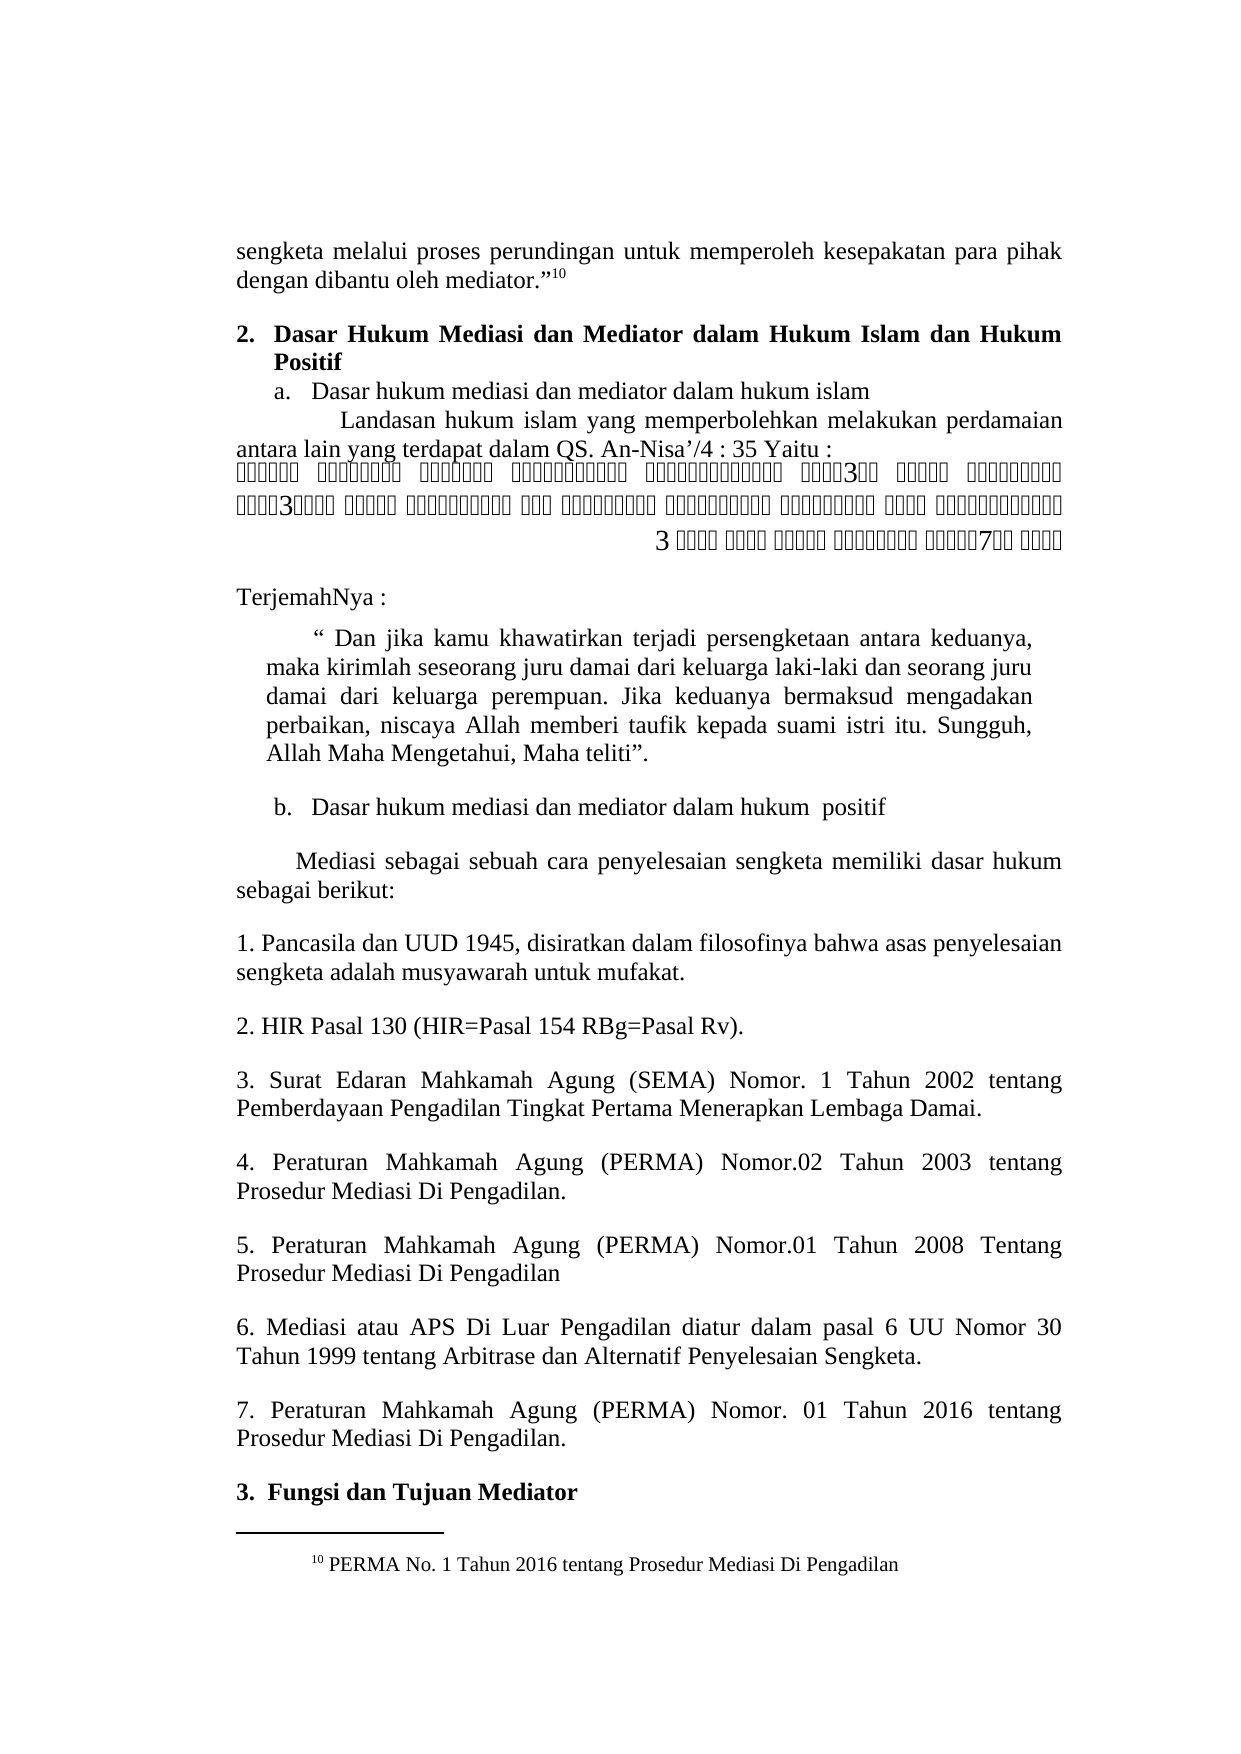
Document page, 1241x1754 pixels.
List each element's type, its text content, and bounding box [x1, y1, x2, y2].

text 3. Fungsi dan Tujuan Mediator [236, 1477, 1063, 1506]
text 4. Peraturan Mahkamah Agung (PERMA) Nomor.02 Tahun 2003 tentang Prosedur Mediasi Di Pengadilan. [236, 1147, 1063, 1205]
text TerjemahNya : [236, 582, 1063, 611]
text 6. Mediasi atau APS Di Luar Pengadilan diatur dalam pasal 6 UU Nomor 30 Tahun 1999 tentang Arbitrase dan Alternatif Penyelesaian Sengketa. [236, 1312, 1063, 1370]
list Landasan hukum islam yang memperbolehkan melakukan perdamaian antara lain yang terdapat dalam QS. An-Nisa’/4 : 35 Yaitu : [236, 405, 1063, 462]
list Dasar Hukum Mediasi dan Mediator dalam Hukum Islam dan Hukum Positif [236, 319, 1063, 376]
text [236, 236, 1063, 294]
text 5. Peraturan Mahkamah Agung (PERMA) Nomor.01 Tahun 2008 Tentang Prosedur Mediasi Di Pengadilan [236, 1230, 1063, 1287]
list Dasar hukum mediasi dan mediator dalam hukum positif [274, 792, 1063, 821]
text 1. Pancasila dan UUD 1945, disiratkan dalam filosofinya bahwa asas penyelesaian sengketa adalah musyawarah untuk mufakat. [236, 928, 1063, 986]
text 7. Peraturan Mahkamah Agung (PERMA) Nomor. 01 Tahun 2016 tentang Prosedur Mediasi Di Pengadilan. [236, 1395, 1063, 1452]
text 2. HIR Pasal 130 (HIR=Pasal 154 RBg=Pasal Rv). [236, 1011, 1063, 1040]
text 3. Surat Edaran Mahkamah Agung (SEMA) Nomor. 1 Tahun 2002 tentang Pemberdayaan Pengadilan Tingkat Pertama Menerapkan Lembaga Damai. [236, 1065, 1063, 1122]
list Dasar hukum mediasi dan mediator dalam hukum islam [274, 376, 1063, 405]
text Mediasi sebagai sebuah cara penyelesaian sengketa memiliki dasar hukum sebagai berikut: [236, 846, 1063, 903]
subtitle “ Dan jika kamu khawatirkan terjadi persengketaan antara keduanya, maka kirimlah seseorang juru damai dari keluarga laki-laki dan seorang juru damai dari keluarga perempuan. Jika keduanya bermaksud mengadakan perbaikan, niscaya Allah memberi taufik kepada suami istri itu. Sungguh, Allah Maha Mengetahui, Maha teliti”. [266, 623, 1033, 767]
